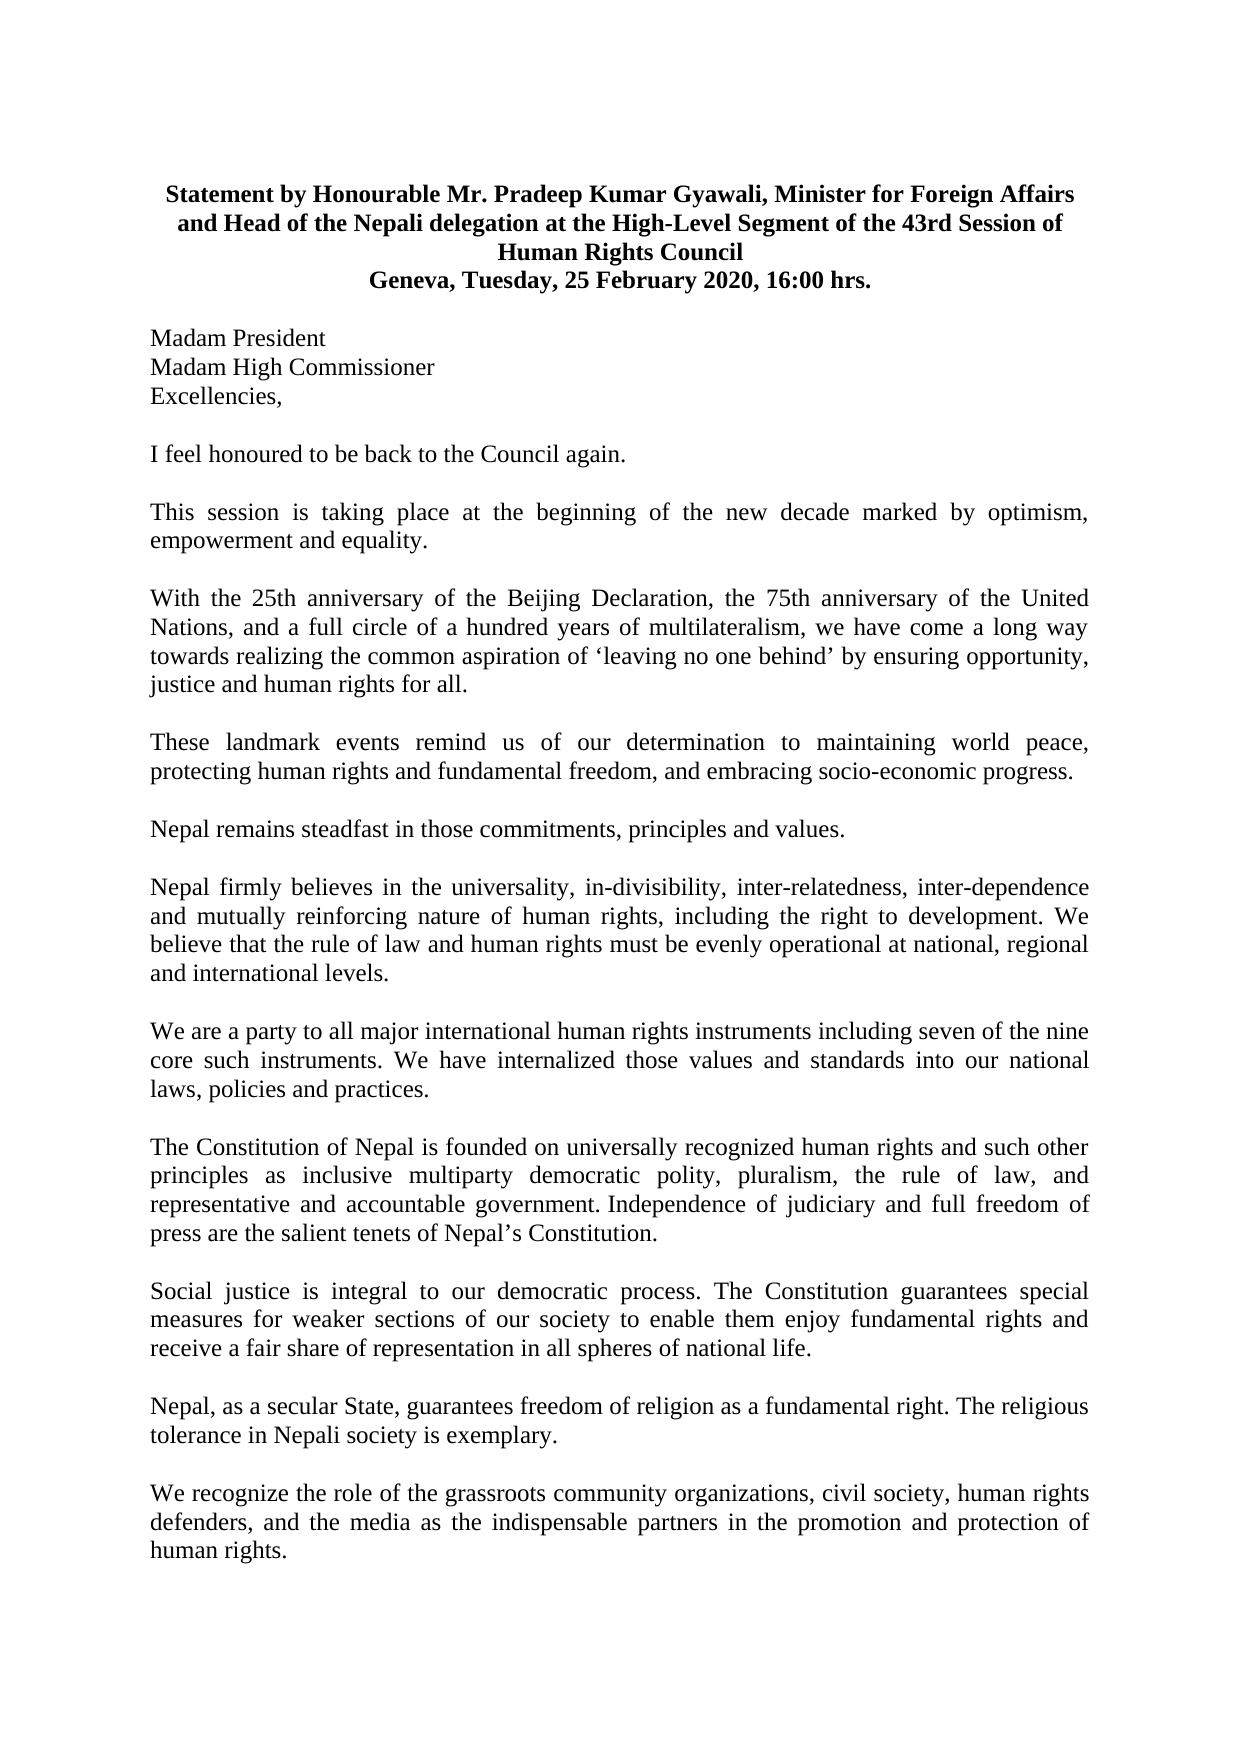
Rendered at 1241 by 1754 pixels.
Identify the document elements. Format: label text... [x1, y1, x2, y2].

text Statement by Honourable Mr. Pradeep Kumar Gyawali, Minister for Foreign Affairs and Head of the Nepali delegation at the High-Level Segment of the 43rd Session of Human Rights Council Geneva, Tuesday, 25 February 2020, 16:00 hrs. [150, 179, 1090, 294]
text These landmark events remind us of our determination to maintaining world peace, protecting human rights and fundamental freedom, and embracing socio-economic progress. [150, 727, 1090, 785]
text We recognize the role of the grassroots community organizations, civil society, human rights defenders, and the media as the indispensable partners in the promotion and protection of human rights. [150, 1478, 1090, 1564]
text With the 25th anniversary of the Beijing Declaration, the 75th anniversary of the United Nations, and a full circle of a hundred years of multilateralism, we have come a long way towards realizing the common aspiration of ‘leaving no one behind’ by ensuring opportunity, justice and human rights for all. [150, 583, 1090, 698]
text I feel honoured to be back to the Council again. [150, 439, 1090, 467]
text Nepal firmly believes in the universality, in-divisibility, inter-relatedness, inter-dependence and mutually reinforcing nature of human rights, including the right to development. We believe that the rule of law and human rights must be evenly operational at national, regional and international levels. [150, 872, 1090, 987]
text Nepal, as a secular State, guarantees freedom of religion as a fundamental right. The religious tolerance in Nepali society is exemplary. [150, 1391, 1090, 1449]
text This session is taking place at the beginning of the new decade marked by optimism, empowerment and equality. [150, 497, 1090, 554]
text Madam President Madam High Commissioner Excellencies, [150, 323, 1090, 409]
text Social justice is integral to our democratic process. The Constitution guarantees special measures for weaker sections of our society to enable them enjoy fundamental rights and receive a fair share of representation in all spheres of national life. [150, 1276, 1090, 1362]
text Nepal remains steadfast in those commitments, principles and values. [150, 814, 1090, 843]
text The Constitution of Nepal is founded on universally recognized human rights and such other principles as inclusive multiparty democratic polity, pluralism, the rule of law, and representative and accountable government. Independence of judiciary and full freedom of press are the salient tenets of Nepal’s Constitution. [150, 1132, 1090, 1247]
text We are a party to all major international human rights instruments including seven of the nine core such instruments. We have internalized those values and standards into our national laws, policies and practices. [150, 1016, 1090, 1102]
